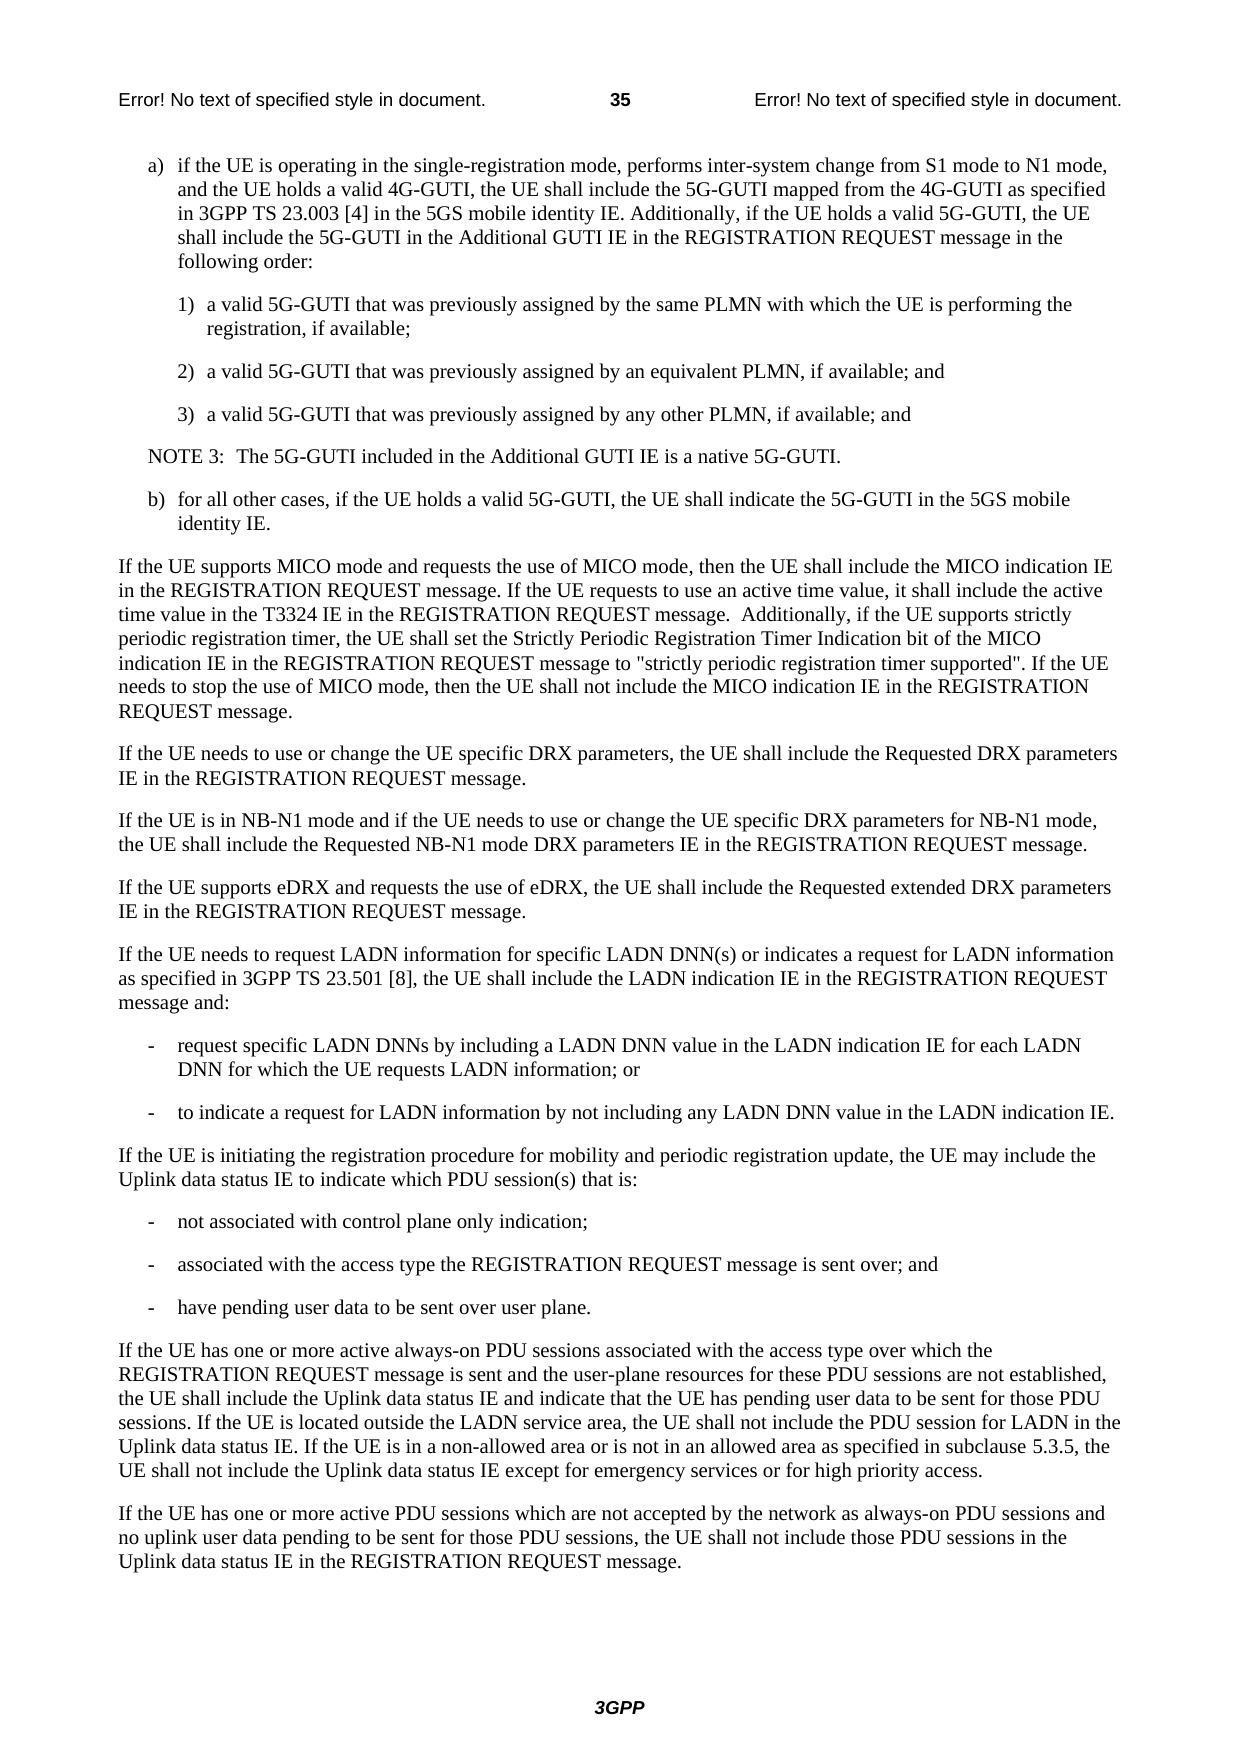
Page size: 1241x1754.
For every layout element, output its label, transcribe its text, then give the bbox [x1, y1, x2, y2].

text If the UE is in NB-N1 mode and if the UE needs to use or change the UE specific DRX parameters for NB-N1 mode, the UE shall include the Requested NB-N1 mode DRX parameters IE in the REGISTRATION REQUEST message. [118, 808, 1122, 856]
text - not associated with control plane only indication; [148, 1209, 1122, 1233]
text b) for all other cases, if the UE holds a valid 5G-GUTI, the UE shall indicate the 5G-GUTI in the 5GS mobile identity IE. [148, 487, 1122, 535]
text If the UE supports MICO mode and requests the use of MICO mode, then the UE shall include the MICO indication IE in the REGISTRATION REQUEST message. If the UE requests to use an active time value, it shall include the active time value in the T3324 IE in the REGISTRATION REQUEST message. Additionally, if the UE supports strictly periodic registration timer, the UE shall set the Strictly Periodic Registration Timer Indication bit of the MICO indication IE in the REGISTRATION REQUEST message to "strictly periodic registration timer supported". If the UE needs to stop the use of MICO mode, then the UE shall not include the MICO indication IE in the REGISTRATION REQUEST message. [118, 554, 1122, 723]
text If the UE has one or more active always-on PDU sessions associated with the access type over which the REGISTRATION REQUEST message is sent and the user-plane resources for these PDU sessions are not established, the UE shall include the Uplink data status IE and indicate that the UE has pending user data to be sent for those PDU sessions. If the UE is located outside the LADN service area, the UE shall not include the PDU session for LADN in the Uplink data status IE. If the UE is in a non-allowed area or is not in an allowed area as specified in subclause 5.3.5, the UE shall not include the Uplink data status IE except for emergency services or for high priority access. [118, 1338, 1122, 1482]
text If the UE needs to request LADN information for specific LADN DNN(s) or indicates a request for LADN information as specified in 3GPP TS 23.501 [8], the UE shall include the LADN indication IE in the REGISTRATION REQUEST message and: [118, 942, 1122, 1014]
text 1) a valid 5G-GUTI that was previously assigned by the same PLMN with which the UE is performing the registration, if available; [177, 292, 1122, 340]
text 2) a valid 5G-GUTI that was previously assigned by an equivalent PLMN, if available; and [177, 359, 1122, 383]
text - have pending user data to be sent over user plane. [148, 1295, 1122, 1319]
text 3) a valid 5G-GUTI that was previously assigned by any other PLMN, if available; and [177, 402, 1122, 426]
text - associated with the access type the REGISTRATION REQUEST message is sent over; and [148, 1252, 1122, 1276]
text If the UE is initiating the registration procedure for mobility and periodic registration update, the UE may include the Uplink data status IE to indicate which PDU session(s) that is: [118, 1143, 1122, 1191]
text - request specific LADN DNNs by including a LADN DNN value in the LADN indication IE for each LADN DNN for which the UE requests LADN information; or [148, 1033, 1122, 1081]
text If the UE supports eDRX and requests the use of eDRX, the UE shall include the Requested extended DRX parameters IE in the REGISTRATION REQUEST message. [118, 875, 1122, 923]
text a) if the UE is operating in the single-registration mode, performs inter-system change from S1 mode to N1 mode, and the UE holds a valid 4G-GUTI, the UE shall include the 5G-GUTI mapped from the 4G-GUTI as specified in 3GPP TS 23.003 [4] in the 5GS mobile identity IE. Additionally, if the UE holds a valid 5G-GUTI, the UE shall include the 5G-GUTI in the Additional GUTI IE in the REGISTRATION REQUEST message in the following order: [148, 153, 1122, 273]
text - to indicate a request for LADN information by not including any LADN DNN value in the LADN indication IE. [148, 1100, 1122, 1124]
text If the UE has one or more active PDU sessions which are not accepted by the network as always-on PDU sessions and no uplink user data pending to be sent for those PDU sessions, the UE shall not include those PDU sessions in the Uplink data status IE in the REGISTRATION REQUEST message. [118, 1501, 1122, 1573]
text NOTE 3: The 5G-GUTI included in the Additional GUTI IE is a native 5G-GUTI. [148, 444, 1122, 468]
text If the UE needs to use or change the UE specific DRX parameters, the UE shall include the Requested DRX parameters IE in the REGISTRATION REQUEST message. [118, 741, 1122, 789]
